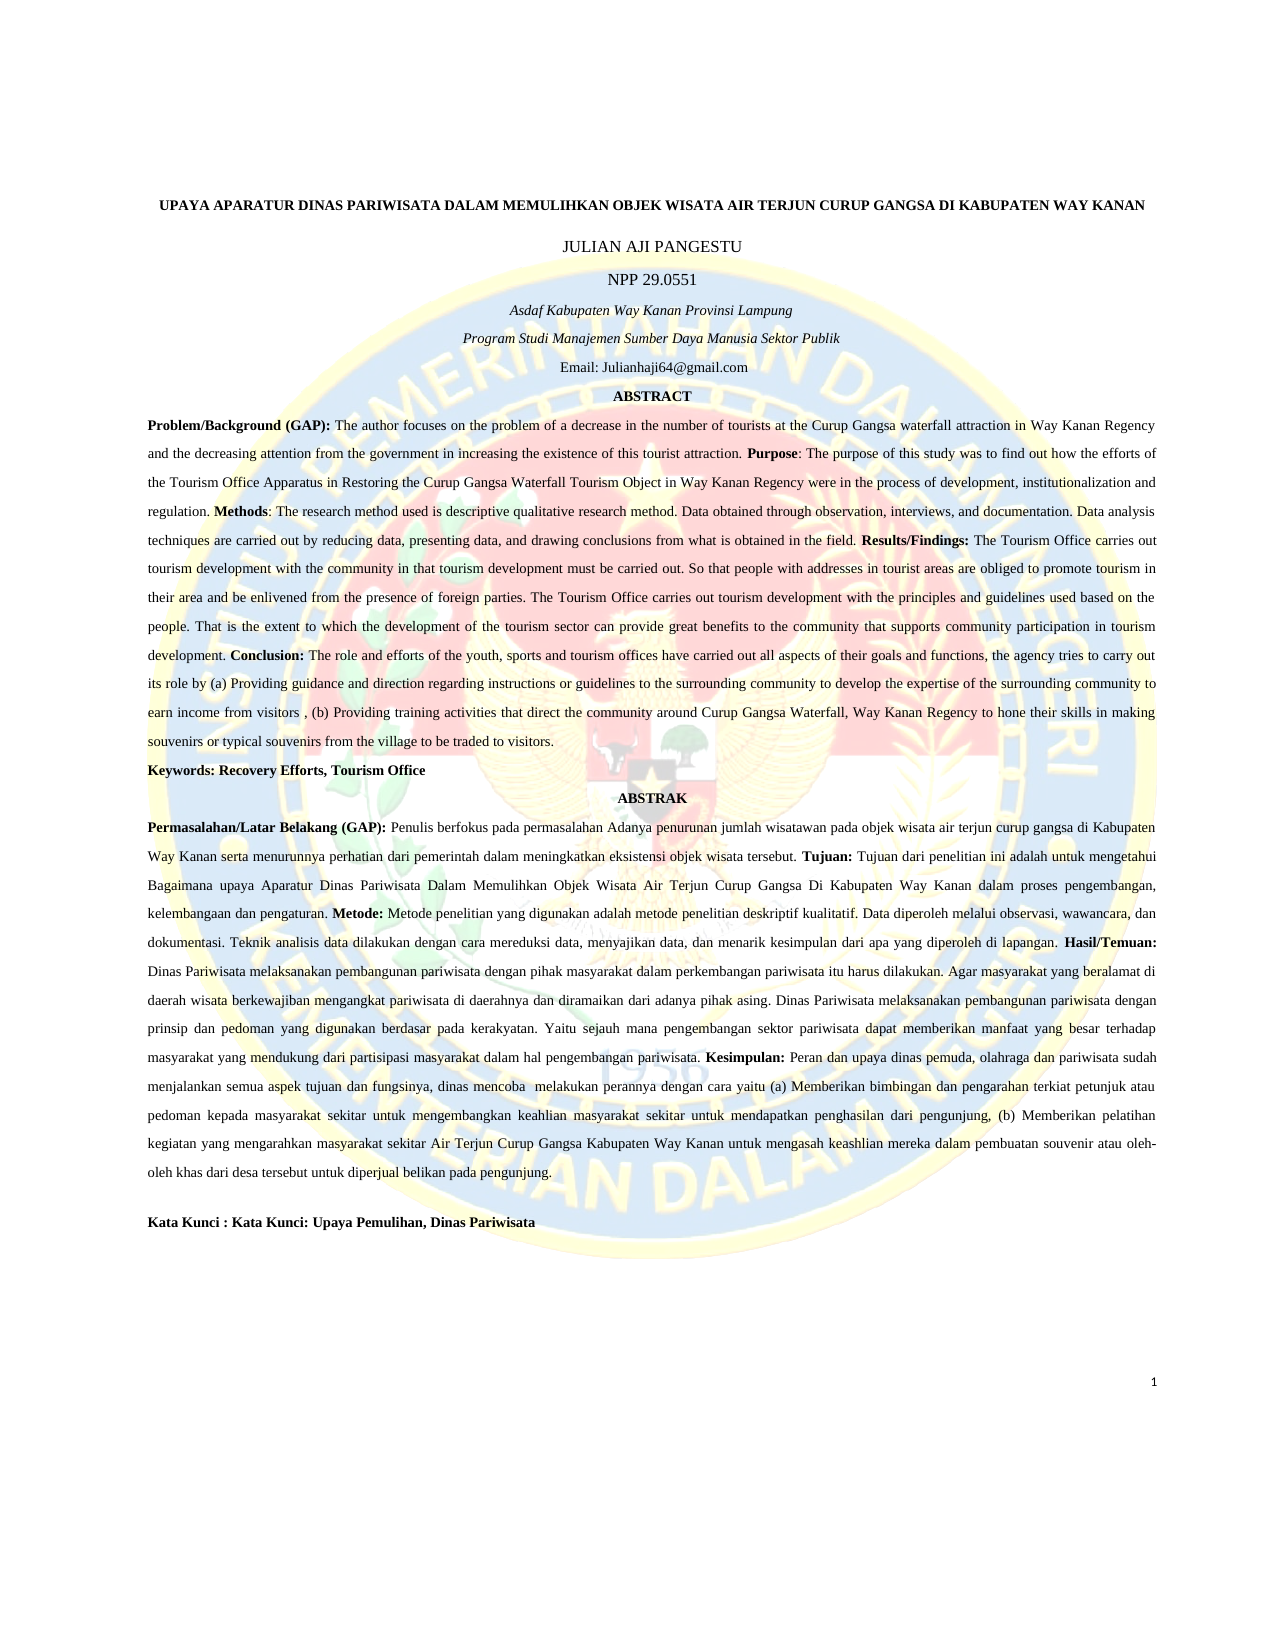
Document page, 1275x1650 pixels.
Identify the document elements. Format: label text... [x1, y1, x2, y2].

text NPP 29.0551 [148, 256, 1157, 289]
text Problem/Background (GAP): The author focuses on the problem of a decrease in the number of tourists at the Curup Gangsa waterfall attraction in Way Kanan Regency and the decreasing attention from the government in increasing the existence of this tourist attraction. Purpose: The purpose of this study was to find out how the efforts of the Tourism Office Apparatus in Restoring the Curup Gangsa Waterfall Tourism Object in Way Kanan Regency were in the process of development, institutionalization and regulation. Methods: The research method used is descriptive qualitative research method. Data obtained through observation, interviews, and documentation. Data analysis techniques are carried out by reducing data, presenting data, and drawing conclusions from what is obtained in the field. Results/Findings: The Tourism Office carries out tourism development with the community in that tourism development must be carried out. So that people with addresses in tourist areas are obliged to promote tourism in their area and be enlivened from the presence of foreign parties. The Tourism Office carries out tourism development with the principles and guidelines used based on the people. That is the extent to which the development of the tourism sector can provide great benefits to the community that supports community participation in tourism development. Conclusion: The role and efforts of the youth, sports and tourism offices have carried out all aspects of their goals and functions, the agency tries to carry out its role by (a) Providing guidance and direction regarding instructions or guidelines to the surrounding community to develop the expertise of the surrounding community to earn income from visitors , (b) Providing training activities that direct the community around Curup Gangsa Waterfall, Way Kanan Regency to hone their skills in making souvenirs or typical souvenirs from the village to be traded to visitors. [147, 404, 1157, 749]
text Program Studi Manajemen Sumber Daya Manusia Sektor Publik [147, 318, 1157, 347]
subtitle UPAYA APARATUR DINAS PARIWISATA DALAM MEMULIHKAN OBJEK WISATA AIR TERJUN CURUP GANGSA DI KABUPATEN WAY KANAN [147, 185, 1157, 214]
text JULIAN AJI PANGESTU [148, 222, 1157, 256]
text Email: Julianhaji64@gmail.com [147, 347, 1157, 376]
text Permasalahan/Latar Belakang (GAP): Penulis berfokus pada permasalahan Adanya penurunan jumlah wisatawan pada objek wisata air terjun curup gangsa di Kabupaten Way Kanan serta menurunnya perhatian dari pemerintah dalam meningkatkan eksistensi objek wisata tersebut. Tujuan: Tujuan dari penelitian ini adalah untuk mengetahui Bagaimana upaya Aparatur Dinas Pariwisata Dalam Memulihkan Objek Wisata Air Terjun Curup Gangsa Di Kabupaten Way Kanan dalam proses pengembangan, kelembangaan dan pengaturan. Metode: Metode penelitian yang digunakan adalah metode penelitian deskriptif kualitatif. Data diperoleh melalui observasi, wawancara, dan dokumentasi. Teknik analisis data dilakukan dengan cara mereduksi data, menyajikan data, dan menarik kesimpulan dari apa yang diperoleh di lapangan. Hasil/Temuan: Dinas Pariwisata melaksanakan pembangunan pariwisata dengan pihak masyarakat dalam perkembangan pariwisata itu harus dilakukan. Agar masyarakat yang beralamat di daerah wisata berkewajiban mengangkat pariwisata di daerahnya dan diramaikan dari adanya pihak asing. Dinas Pariwisata melaksanakan pembangunan pariwisata dengan prinsip dan pedoman yang digunakan berdasar pada kerakyatan. Yaitu sejauh mana pengembangan sektor pariwisata dapat memberikan manfaat yang besar terhadap masyarakat yang mendukung dari partisipasi masyarakat dalam hal pengembangan pariwisata. Kesimpulan: Peran dan upaya dinas pemuda, olahraga dan pariwisata sudah menjalankan semua aspek tujuan dan fungsinya, dinas mencoba melakukan perannya dengan cara yaitu (a) Memberikan bimbingan dan pengarahan terkiat petunjuk atau pedoman kepada masyarakat sekitar untuk mengembangkan keahlian masyarakat sekitar untuk mendapatkan penghasilan dari pengunjung, (b) Memberikan pelatihan kegiatan yang mengarahkan masyarakat sekitar Air Terjun Curup Gangsa Kabupaten Way Kanan untuk mengasah keashlian mereka dalam pembuatan souvenir atau oleh-oleh khas dari desa tersebut untuk diperjual belikan pada pengunjung. [147, 807, 1157, 1181]
text Asdaf Kabupaten Way Kanan Provinsi Lampung [147, 289, 1157, 318]
text ABSTRACT [147, 376, 1157, 404]
text ABSTRAK [147, 778, 1157, 807]
text Kata Kunci : Kata Kunci: Upaya Pemulihan, Dinas Pariwisata [147, 1201, 1157, 1230]
text Keywords: Recovery Efforts, Tourism Office [147, 749, 1157, 778]
